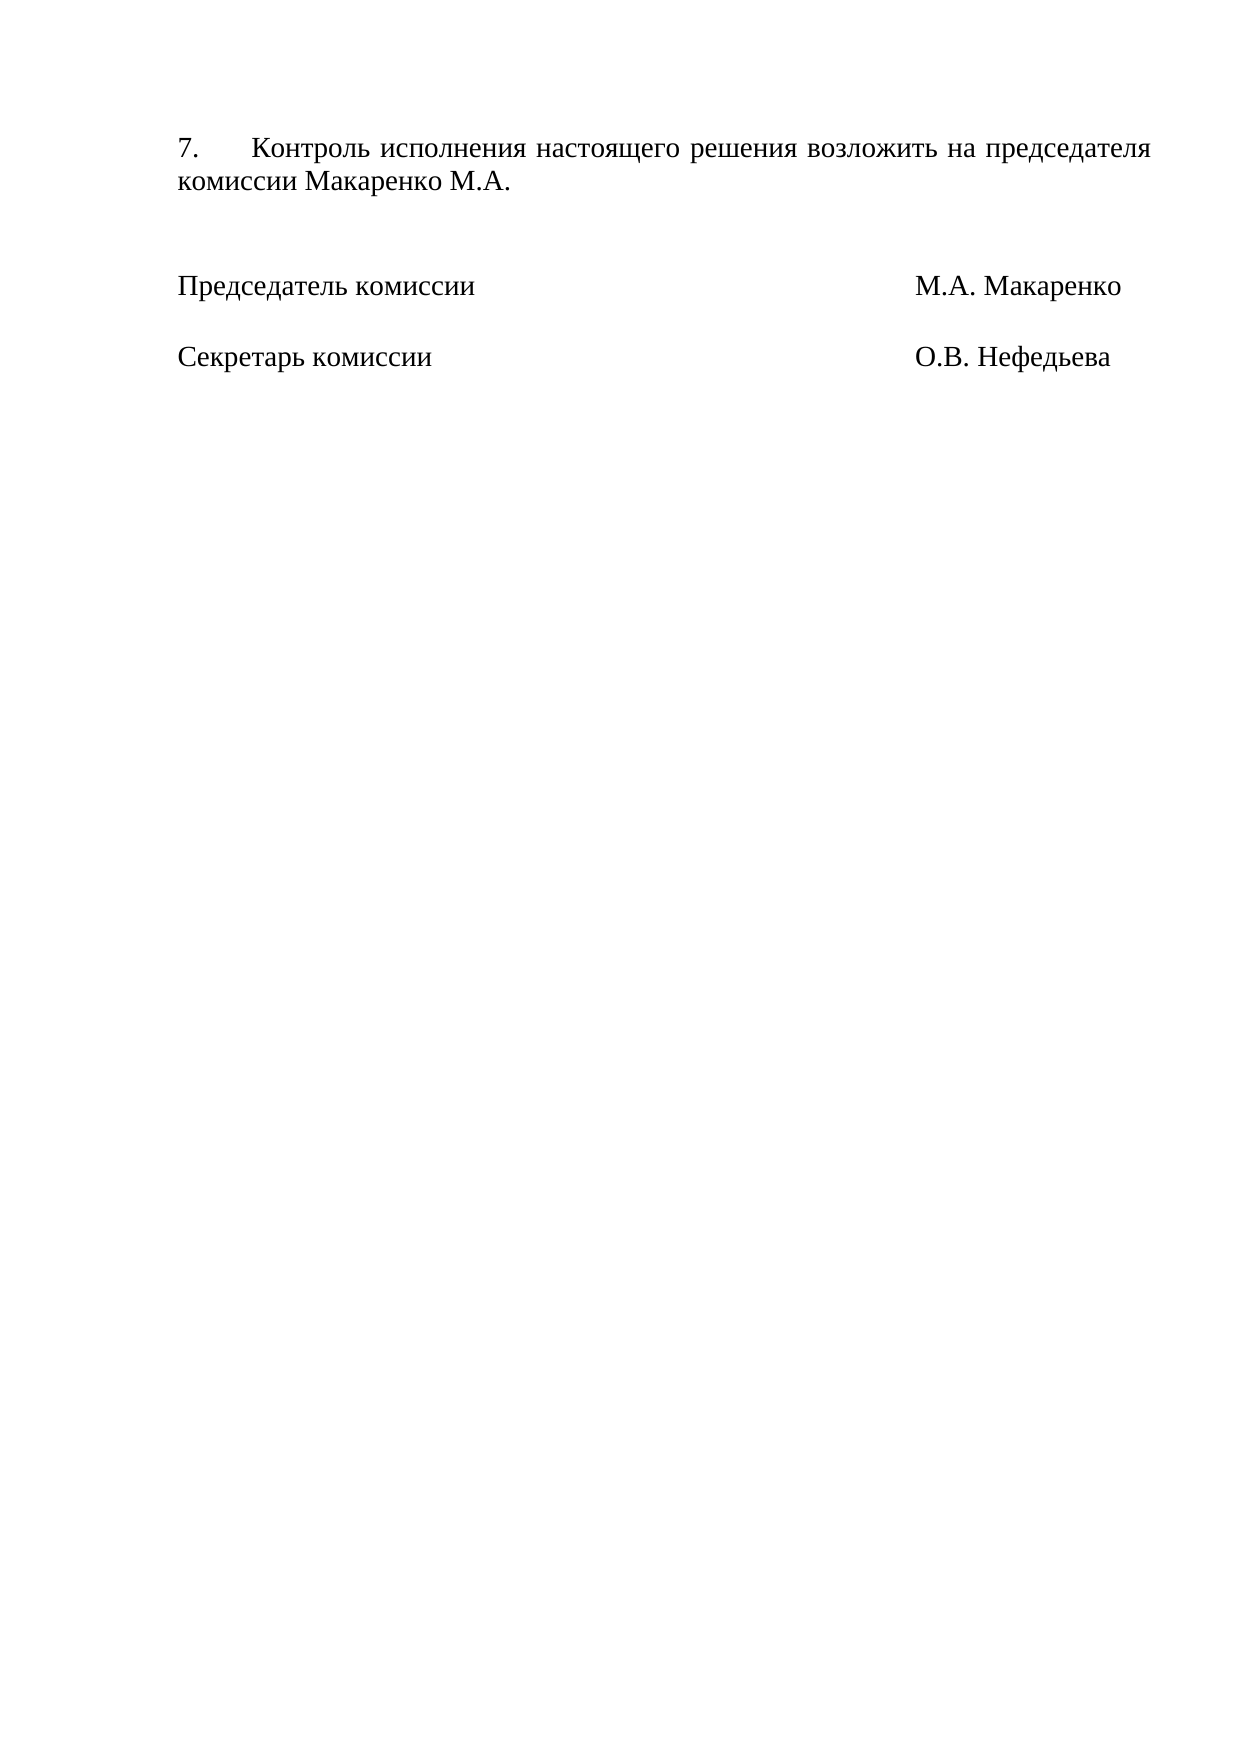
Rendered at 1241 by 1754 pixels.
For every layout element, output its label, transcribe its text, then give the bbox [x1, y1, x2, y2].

text Секретарь комиссии О.В. Нефедьева [177, 339, 1152, 373]
text Председатель комиссии М.А. Макаренко [177, 268, 1152, 302]
list Контроль исполнения настоящего решения возложить на председателя комиссии Макаренко М.А. [177, 130, 1152, 197]
